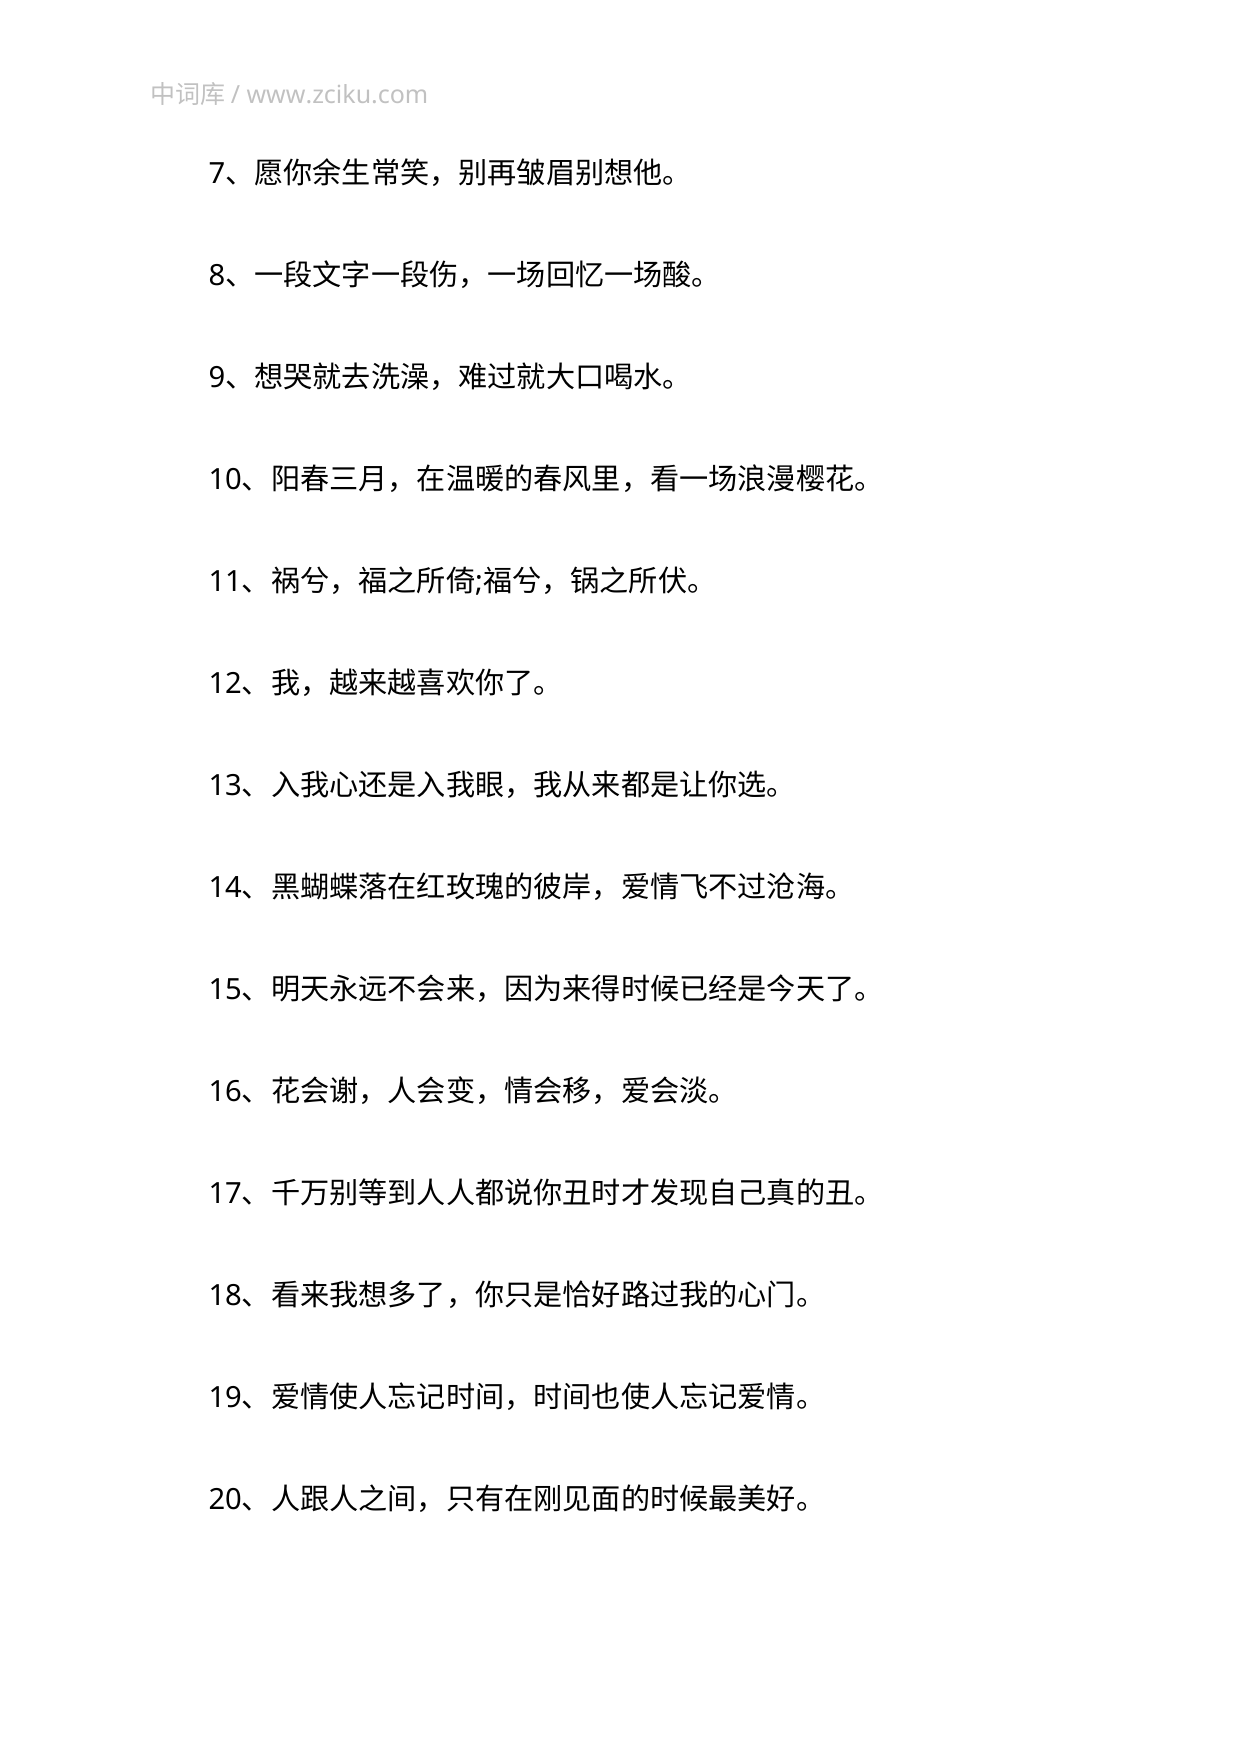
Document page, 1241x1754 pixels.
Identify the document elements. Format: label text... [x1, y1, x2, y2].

text 13、入我心还是入我眼，我从来都是让你选。 [150, 762, 1090, 804]
text 15、明天永远不会来，因为来得时候已经是今天了。 [150, 966, 1090, 1008]
text 8、一段文字一段伤，一场回忆一场酸。 [150, 252, 1090, 294]
text 16、花会谢，人会变，情会移，爱会淡。 [150, 1068, 1090, 1110]
text 7、愿你余生常笑，别再皱眉别想他。 [150, 150, 1090, 192]
text 10、阳春三月，在温暖的春风里，看一场浪漫樱花。 [150, 456, 1090, 498]
text 18、看来我想多了，你只是恰好路过我的心门。 [150, 1272, 1090, 1314]
text 11、祸兮，福之所倚;福兮，锅之所伏。 [150, 558, 1090, 600]
text 20、人跟人之间，只有在刚见面的时候最美好。 [150, 1476, 1090, 1518]
text 12、我，越来越喜欢你了。 [150, 660, 1090, 702]
text 9、想哭就去洗澡，难过就大口喝水。 [150, 354, 1090, 396]
text 14、黑蝴蝶落在红玫瑰的彼岸，爱情飞不过沧海。 [150, 864, 1090, 906]
text 17、千万别等到人人都说你丑时才发现自己真的丑。 [150, 1170, 1090, 1212]
text 19、爱情使人忘记时间，时间也使人忘记爱情。 [150, 1374, 1090, 1416]
